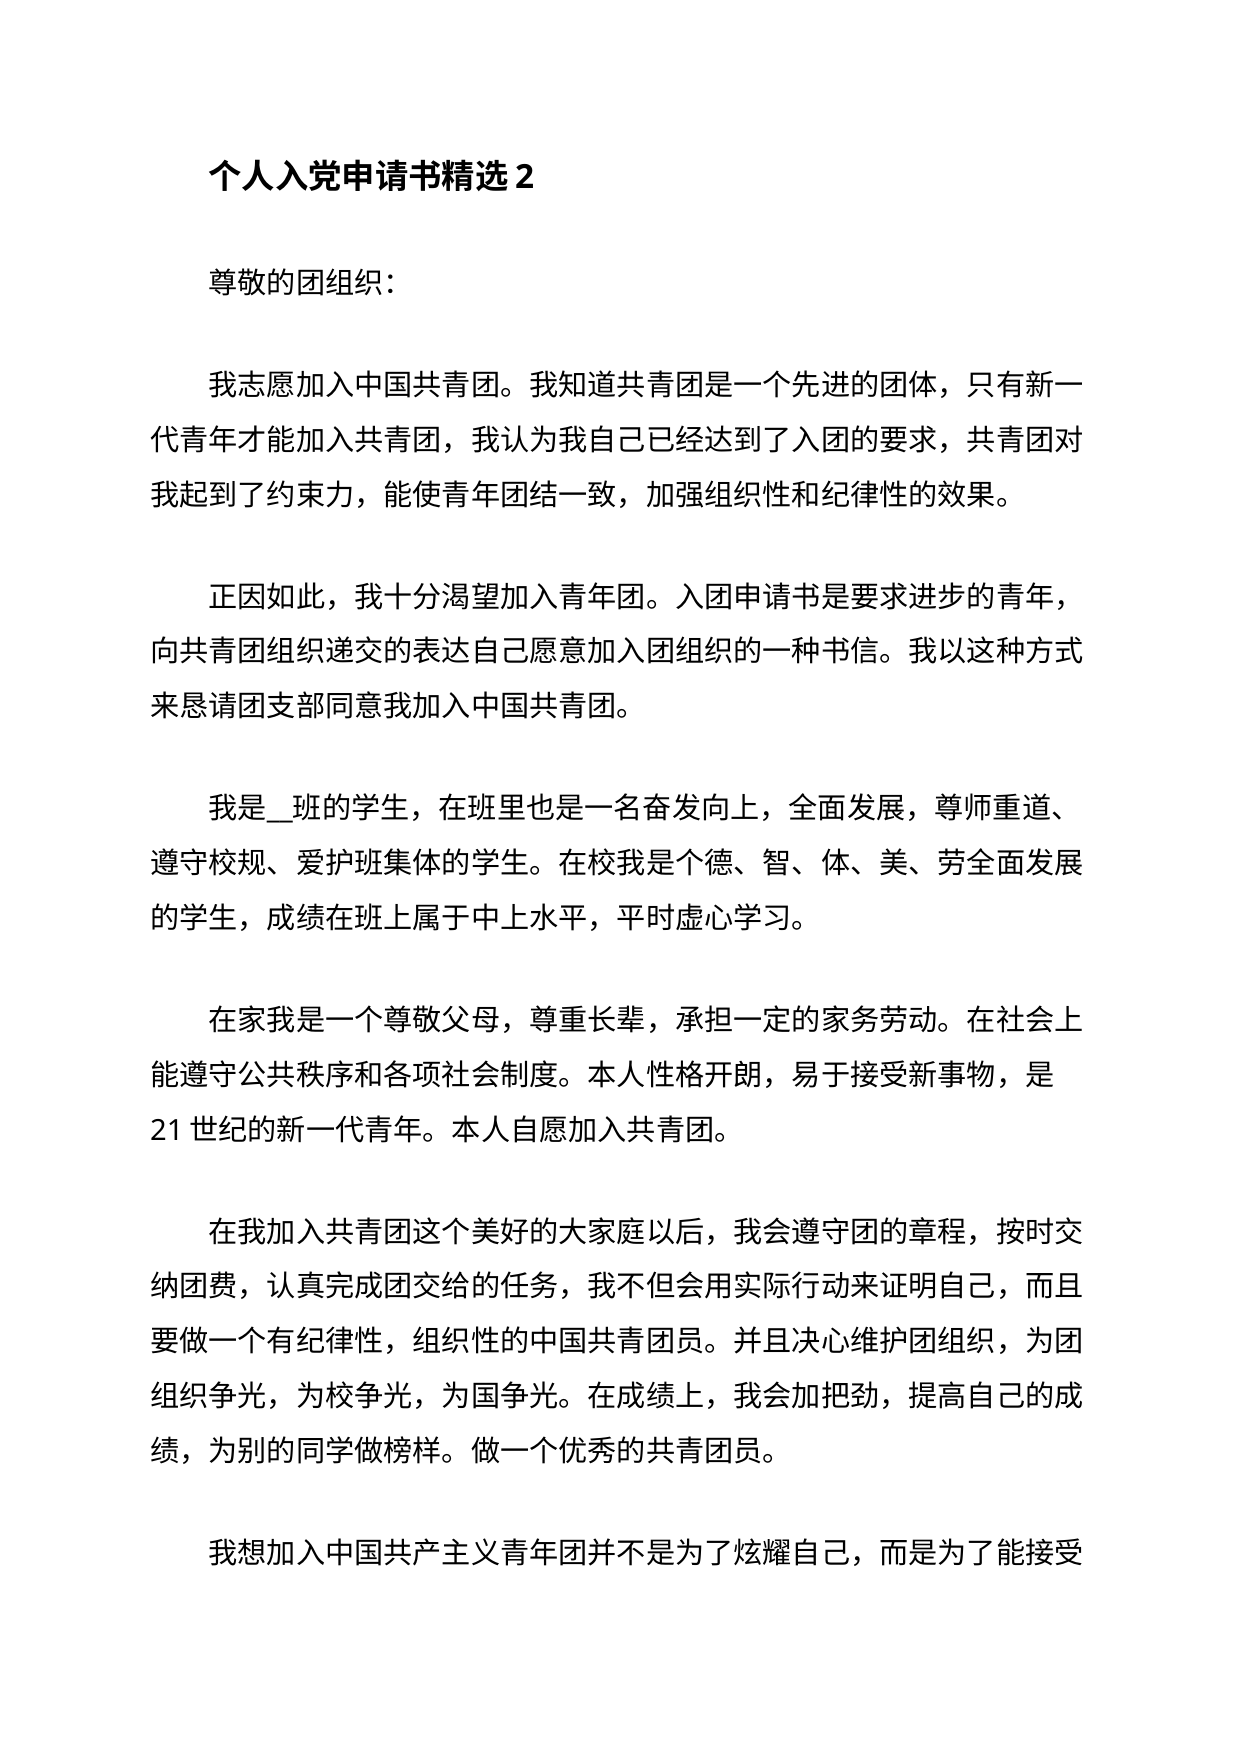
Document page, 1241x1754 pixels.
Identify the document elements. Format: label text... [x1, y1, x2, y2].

text 在我加入共青团这个美好的大家庭以后，我会遵守团的章程，按时交纳团费，认真完成团交给的任务，我不但会用实际行动来证明自己，而且要做一个有纪律性，组织性的中国共青团员。并且决心维护团组织，为团组织争光，为校争光，为国争光。在成绩上，我会加把劲，提高自己的成绩，为别的同学做榜样。做一个优秀的共青团员。 [150, 1208, 1090, 1470]
text 在家我是一个尊敬父母，尊重长辈，承担一定的家务劳动。在社会上能遵守公共秩序和各项社会制度。本人性格开朗，易于接受新事物，是21世纪的新一代青年。本人自愿加入共青团。 [150, 996, 1090, 1148]
text 尊敬的团组织： [150, 260, 1090, 302]
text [150, 1529, 1090, 1572]
text 我是__班的学生，在班里也是一名奋发向上，全面发展，尊师重道、遵守校规、爱护班集体的学生。在校我是个德、智、体、美、劳全面发展的学生，成绩在班上属于中上水平，平时虚心学习。 [150, 785, 1090, 937]
text 我志愿加入中国共青团。我知道共青团是一个先进的团体，只有新一代青年才能加入共青团，我认为我自己已经达到了入团的要求，共青团对我起到了约束力，能使青年团结一致，加强组织性和纪律性的效果。 [150, 362, 1090, 514]
text 个人入党申请书精选2 [150, 150, 1090, 198]
text 正因如此，我十分渴望加入青年团。入团申请书是要求进步的青年，向共青团组织递交的表达自己愿意加入团组织的一种书信。我以这种方式来恳请团支部同意我加入中国共青团。 [150, 573, 1090, 725]
